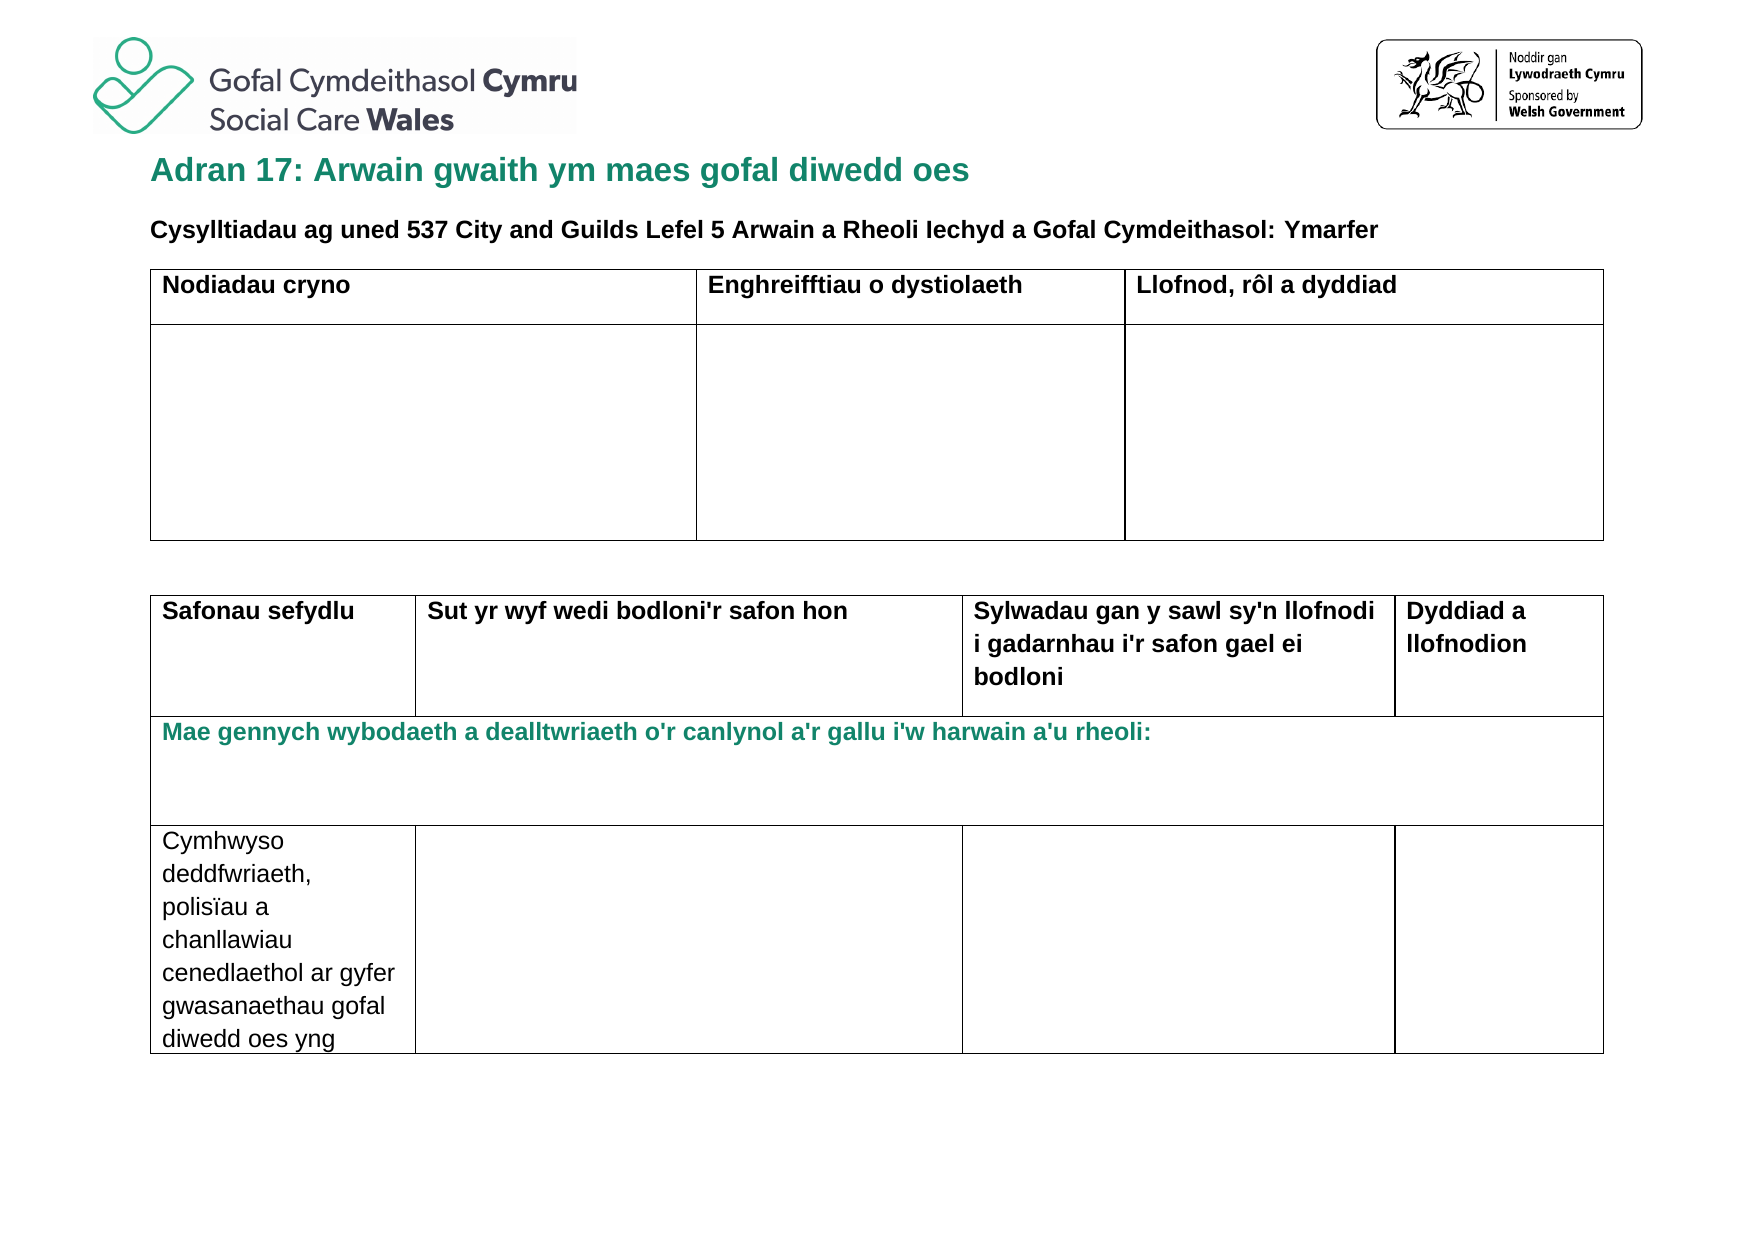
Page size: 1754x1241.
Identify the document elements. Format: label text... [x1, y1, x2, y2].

table_header Sut yr wyf wedi bodloni'r safon hon [416, 596, 962, 716]
text Cysylltiadau ag uned 537 City and Guilds Lefel 5 Arwain a Rheoli Iechyd a Gofal Cymdeithasol: Ymarfer [150, 215, 1604, 244]
table_cell [151, 325, 696, 540]
table_cell [963, 826, 1394, 1053]
table_header Dyddiad a llofnodion [1396, 596, 1603, 716]
table_cell Mae gennych wybodaeth a dealltwriaeth o'r canlynol a'r gallu i'w harwain a'u rheoli: [151, 717, 1603, 825]
table_cell [1126, 325, 1603, 540]
subtitle Adran 17: Arwain gwaith ym maes gofal diwedd oes [150, 150, 1604, 188]
picture [1370, 35, 1646, 134]
table_header Nodiadau cryno [151, 270, 696, 324]
table_header Sylwadau gan y sawl sy'n llofnodi i gadarnhau i'r safon gael ei bodloni [963, 596, 1394, 716]
table_header Safonau sefydlu [151, 596, 415, 716]
table_cell [697, 325, 1124, 540]
table_header Llofnod, rôl a dyddiad [1126, 270, 1603, 324]
table_header Enghreifftiau o dystiolaeth [697, 270, 1124, 324]
table_cell [1396, 826, 1603, 1053]
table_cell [151, 826, 415, 1053]
picture [93, 37, 577, 134]
table_cell [416, 826, 962, 1053]
